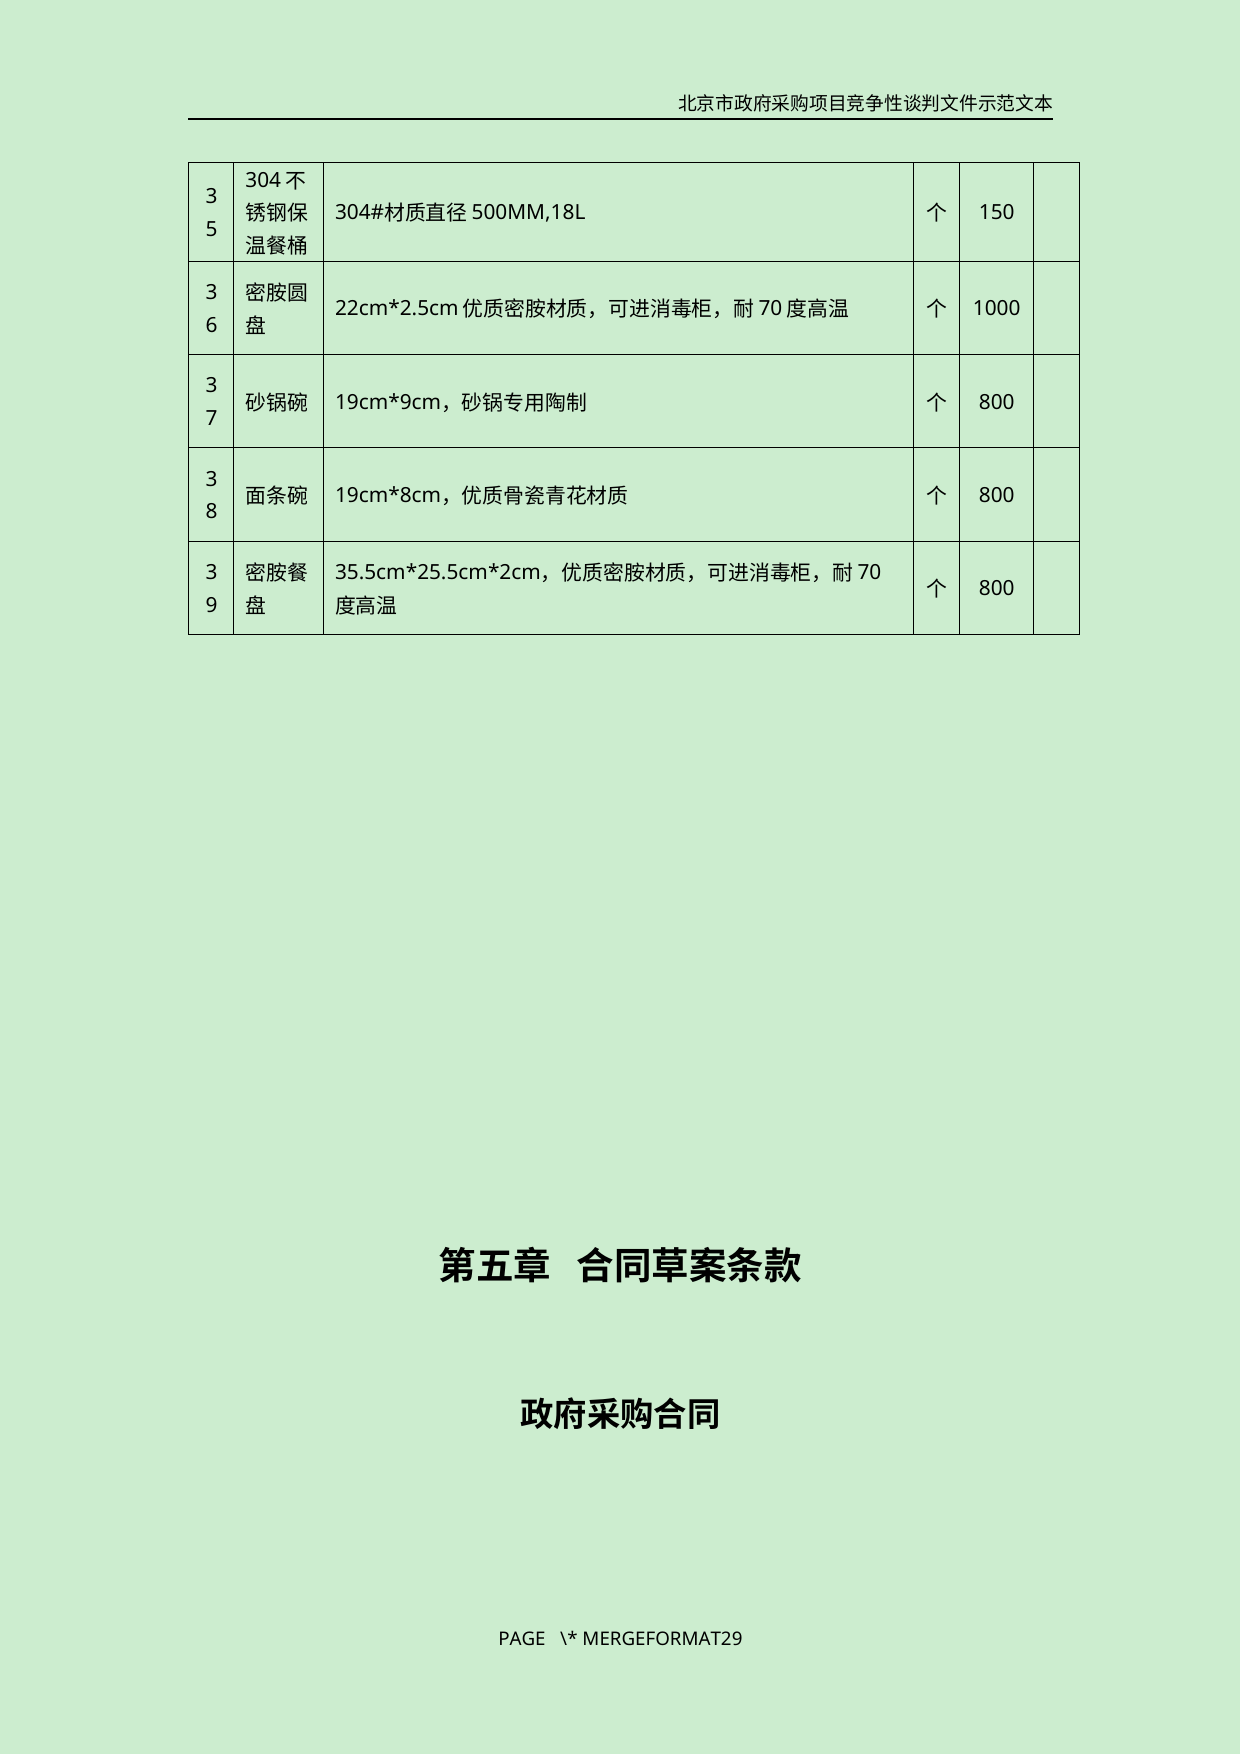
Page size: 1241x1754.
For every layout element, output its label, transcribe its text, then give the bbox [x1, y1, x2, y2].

table_cell 1000 [960, 262, 1033, 354]
table_cell 密胺圆盘 [234, 262, 323, 354]
table_cell [1034, 163, 1079, 261]
table_cell 37 [189, 355, 233, 447]
subtitle 政府采购合同 [187, 1380, 1053, 1445]
table_cell [1034, 355, 1079, 447]
table_cell 304#材质直径500MM,18L [324, 163, 913, 261]
text 第五章 合同草案条款 [187, 1231, 1053, 1296]
table_cell [1034, 262, 1079, 354]
table_cell 35 [189, 163, 233, 261]
table_cell 800 [960, 448, 1033, 541]
table_cell 密胺餐盘 [234, 542, 323, 634]
table_cell 19cm*9cm，砂锅专用陶制 [324, 355, 913, 447]
table_cell 面条碗 [234, 448, 323, 541]
table_cell 个 [914, 542, 959, 634]
table_cell 800 [960, 542, 1033, 634]
table_cell 150 [960, 163, 1033, 261]
table_cell 22cm*2.5cm优质密胺材质，可进消毒柜，耐70度高温 [324, 262, 913, 354]
table_cell 36 [189, 262, 233, 354]
table_cell 个 [914, 262, 959, 354]
table_cell 19cm*8cm，优质骨瓷青花材质 [324, 448, 913, 541]
table_cell 35.5cm*25.5cm*2cm，优质密胺材质，可进消毒柜，耐70度高温 [324, 542, 913, 634]
table_cell 个 [914, 448, 959, 541]
table_cell 个 [914, 163, 959, 261]
table_cell 39 [189, 542, 233, 634]
table_cell 个 [914, 355, 959, 447]
table_cell 800 [960, 355, 1033, 447]
table_cell 38 [189, 448, 233, 541]
table_cell [1034, 448, 1079, 541]
table_cell 砂锅碗 [234, 355, 323, 447]
table_cell [1034, 542, 1079, 634]
table_cell 304不锈钢保温餐桶 [234, 163, 323, 261]
